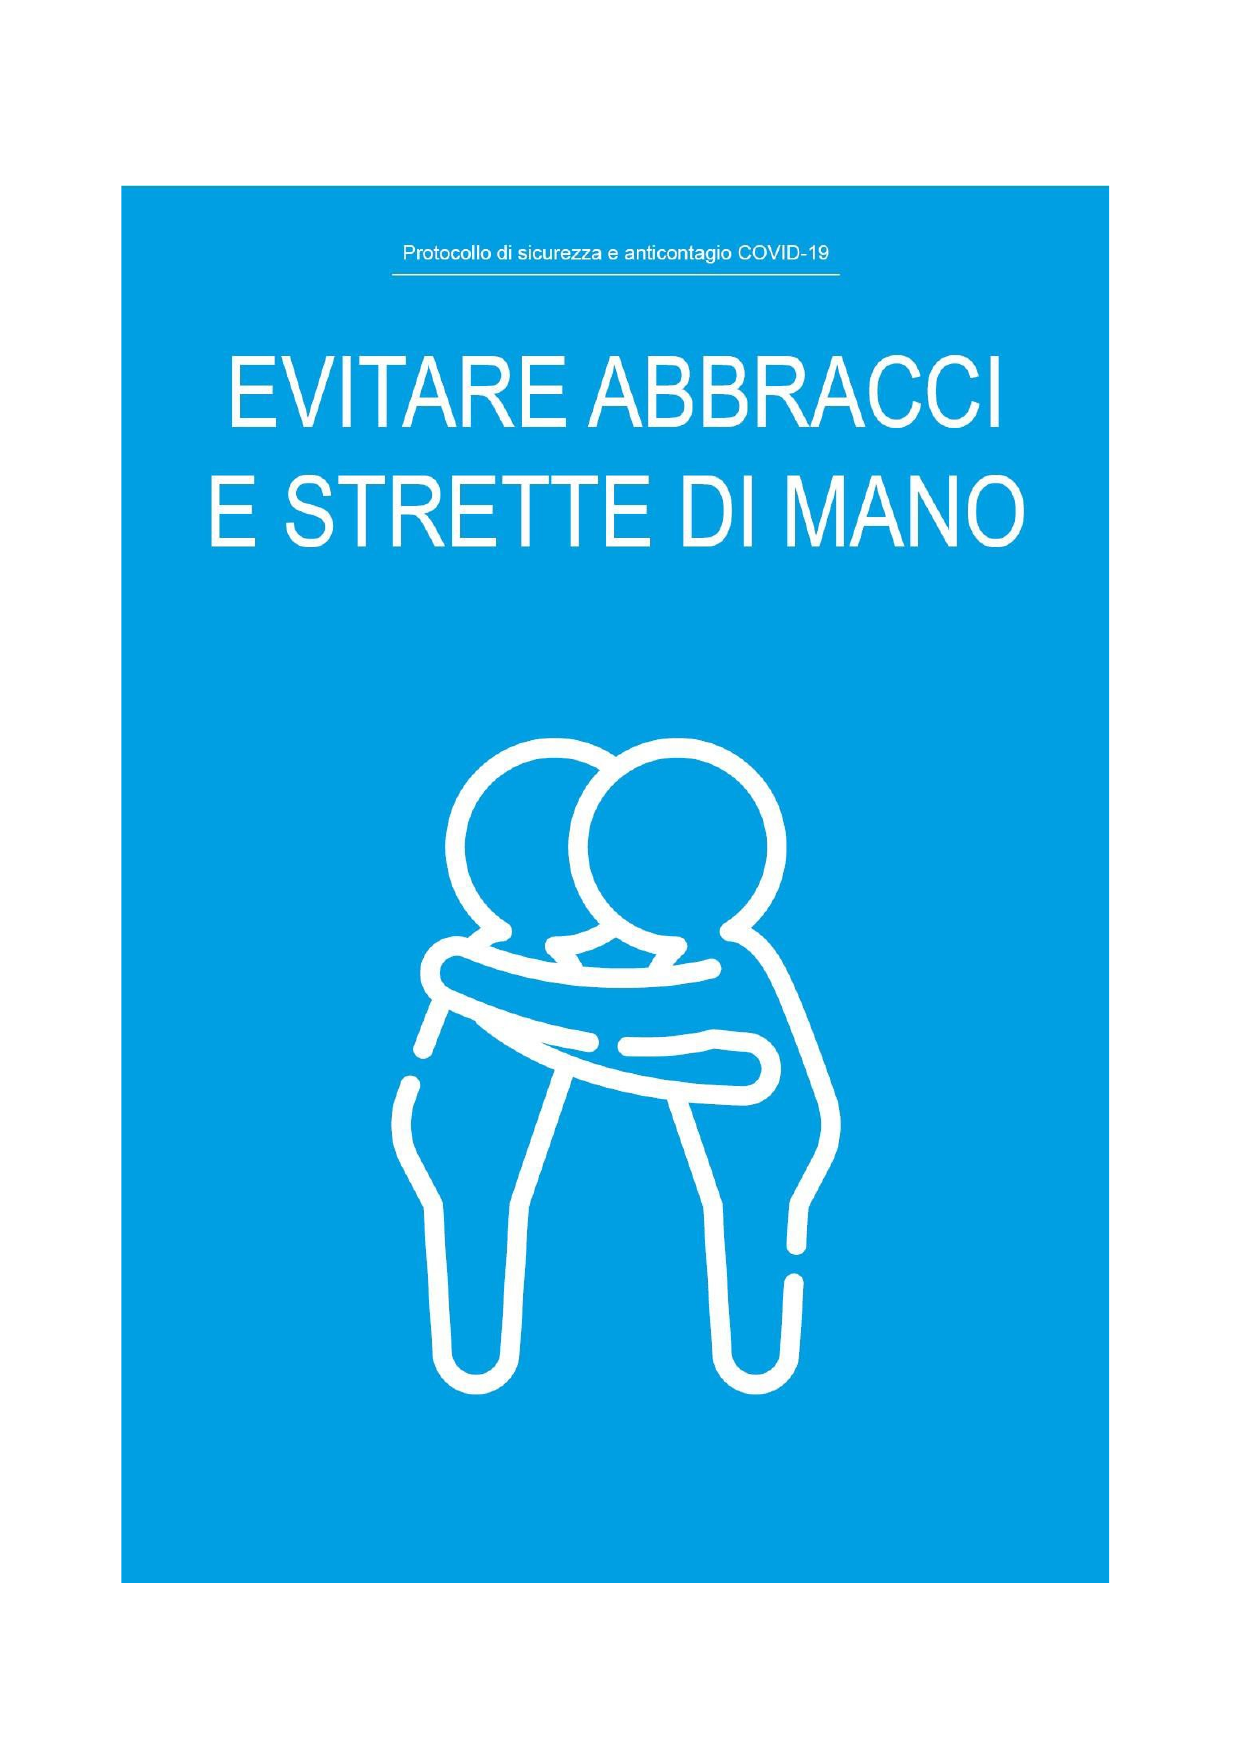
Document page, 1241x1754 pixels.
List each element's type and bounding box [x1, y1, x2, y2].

picture [359, 355, 407, 427]
picture [521, 355, 567, 427]
picture [625, 245, 731, 264]
picture [497, 245, 511, 260]
picture [281, 355, 336, 427]
picture [702, 355, 748, 427]
picture [743, 475, 753, 548]
picture [850, 475, 904, 548]
picture [392, 476, 444, 548]
picture [342, 355, 351, 427]
picture [909, 475, 958, 548]
picture [517, 246, 601, 261]
picture [757, 354, 865, 427]
picture [869, 354, 922, 428]
picture [338, 476, 386, 548]
picture [787, 476, 845, 548]
picture [285, 474, 333, 548]
picture [390, 271, 839, 277]
picture [461, 355, 515, 427]
picture [810, 244, 829, 260]
picture [647, 355, 693, 427]
picture [606, 475, 651, 548]
picture [607, 249, 618, 260]
picture [211, 475, 256, 548]
picture [683, 475, 732, 547]
picture [738, 243, 805, 260]
picture [451, 475, 497, 548]
picture [501, 475, 599, 548]
picture [967, 474, 1024, 547]
picture [403, 242, 491, 261]
picture [927, 354, 979, 428]
picture [390, 737, 841, 1395]
picture [231, 355, 277, 427]
picture [402, 355, 456, 427]
picture [989, 355, 999, 427]
picture [587, 355, 643, 427]
